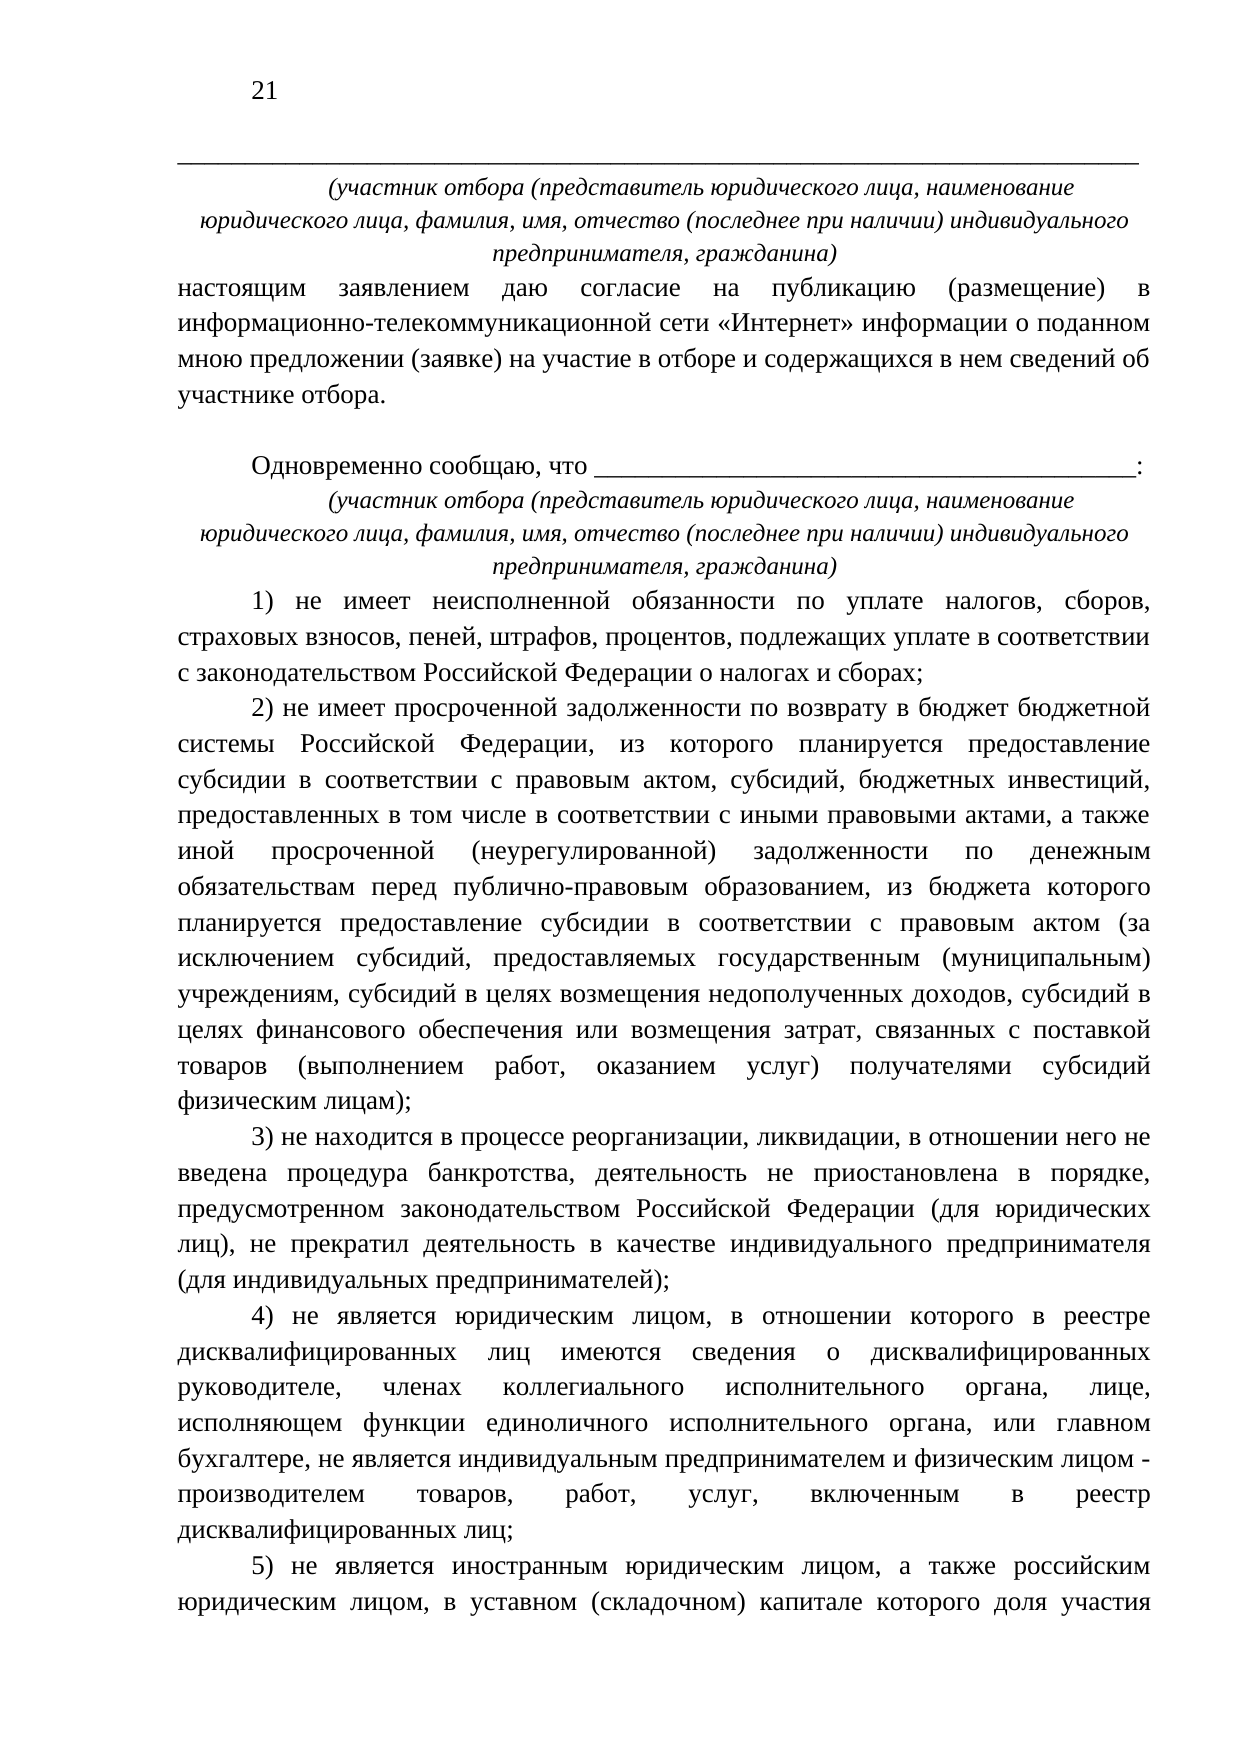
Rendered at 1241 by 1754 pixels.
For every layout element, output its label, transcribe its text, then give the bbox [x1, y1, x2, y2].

text настоящим заявлением даю согласие на публикацию (размещение) в информационно-телекоммуникационной сети «Интернет» информации о поданном мною предложении (заявке) на участие в отборе и содержащихся в нем сведений об участнике отбора. [177, 271, 1152, 409]
text 1) не имеет неисполненной обязанности по уплате налогов, сборов, страховых взносов, пеней, штрафов, процентов, подлежащих уплате в соответствии с законодательством Российской Федерации о налогах и сборах; [177, 584, 1152, 687]
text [177, 1549, 1152, 1616]
text (участник отбора (представитель юридического лица, наименование юридического лица, фамилия, имя, отчество (последнее при наличии) индивидуального предпринимателя, гражданина) [177, 172, 1152, 267]
text 3) не находится в процессе реорганизации, ликвидации, в отношении него не введена процедура банкротства, деятельность не приостановлена в порядке, предусмотренном законодательством Российской Федерации (для юридических лиц), не прекратил деятельность в качестве индивидуального предпринимателя (для индивидуальных предпринимателей); [177, 1120, 1152, 1294]
text 2) не имеет просроченной задолженности по возврату в бюджет бюджетной системы Российской Федерации, из которого планируется предоставление субсидии в соответствии с правовым актом, субсидий, бюджетных инвестиций, предоставленных в том числе в соответствии с иными правовыми актами, а также иной просроченной (неурегулированной) задолженности по денежным обязательствам перед публично-правовым образованием, из бюджета которого планируется предоставление субсидии в соответствии с правовым актом (за исключением субсидий, предоставляемых государственным (муниципальным) учреждениям, субсидий в целях возмещения недополученных доходов, субсидий в целях финансового обеспечения или возмещения затрат, связанных с поставкой товаров (выполнением работ, оказанием услуг) получателями субсидий физическим лицам); [177, 691, 1152, 1116]
text Одновременно сообщаю, что ________________________________________: [177, 449, 1152, 481]
text (участник отбора (представитель юридического лица, наименование юридического лица, фамилия, имя, отчество (последнее при наличии) индивидуального предпринимателя, гражданина) [177, 485, 1152, 580]
text _______________________________________________________________________ [177, 136, 1152, 167]
text 4) не является юридическим лицом, в отношении которого в реестре дисквалифицированных лиц имеются сведения о дисквалифицированных руководителе, членах коллегиального исполнительного органа, лице, исполняющем функции единоличного исполнительного органа, или главном бухгалтере, не является индивидуальным предпринимателем и физическим лицом - производителем товаров, работ, услуг, включенным в реестр дисквалифицированных лиц; [177, 1299, 1152, 1544]
